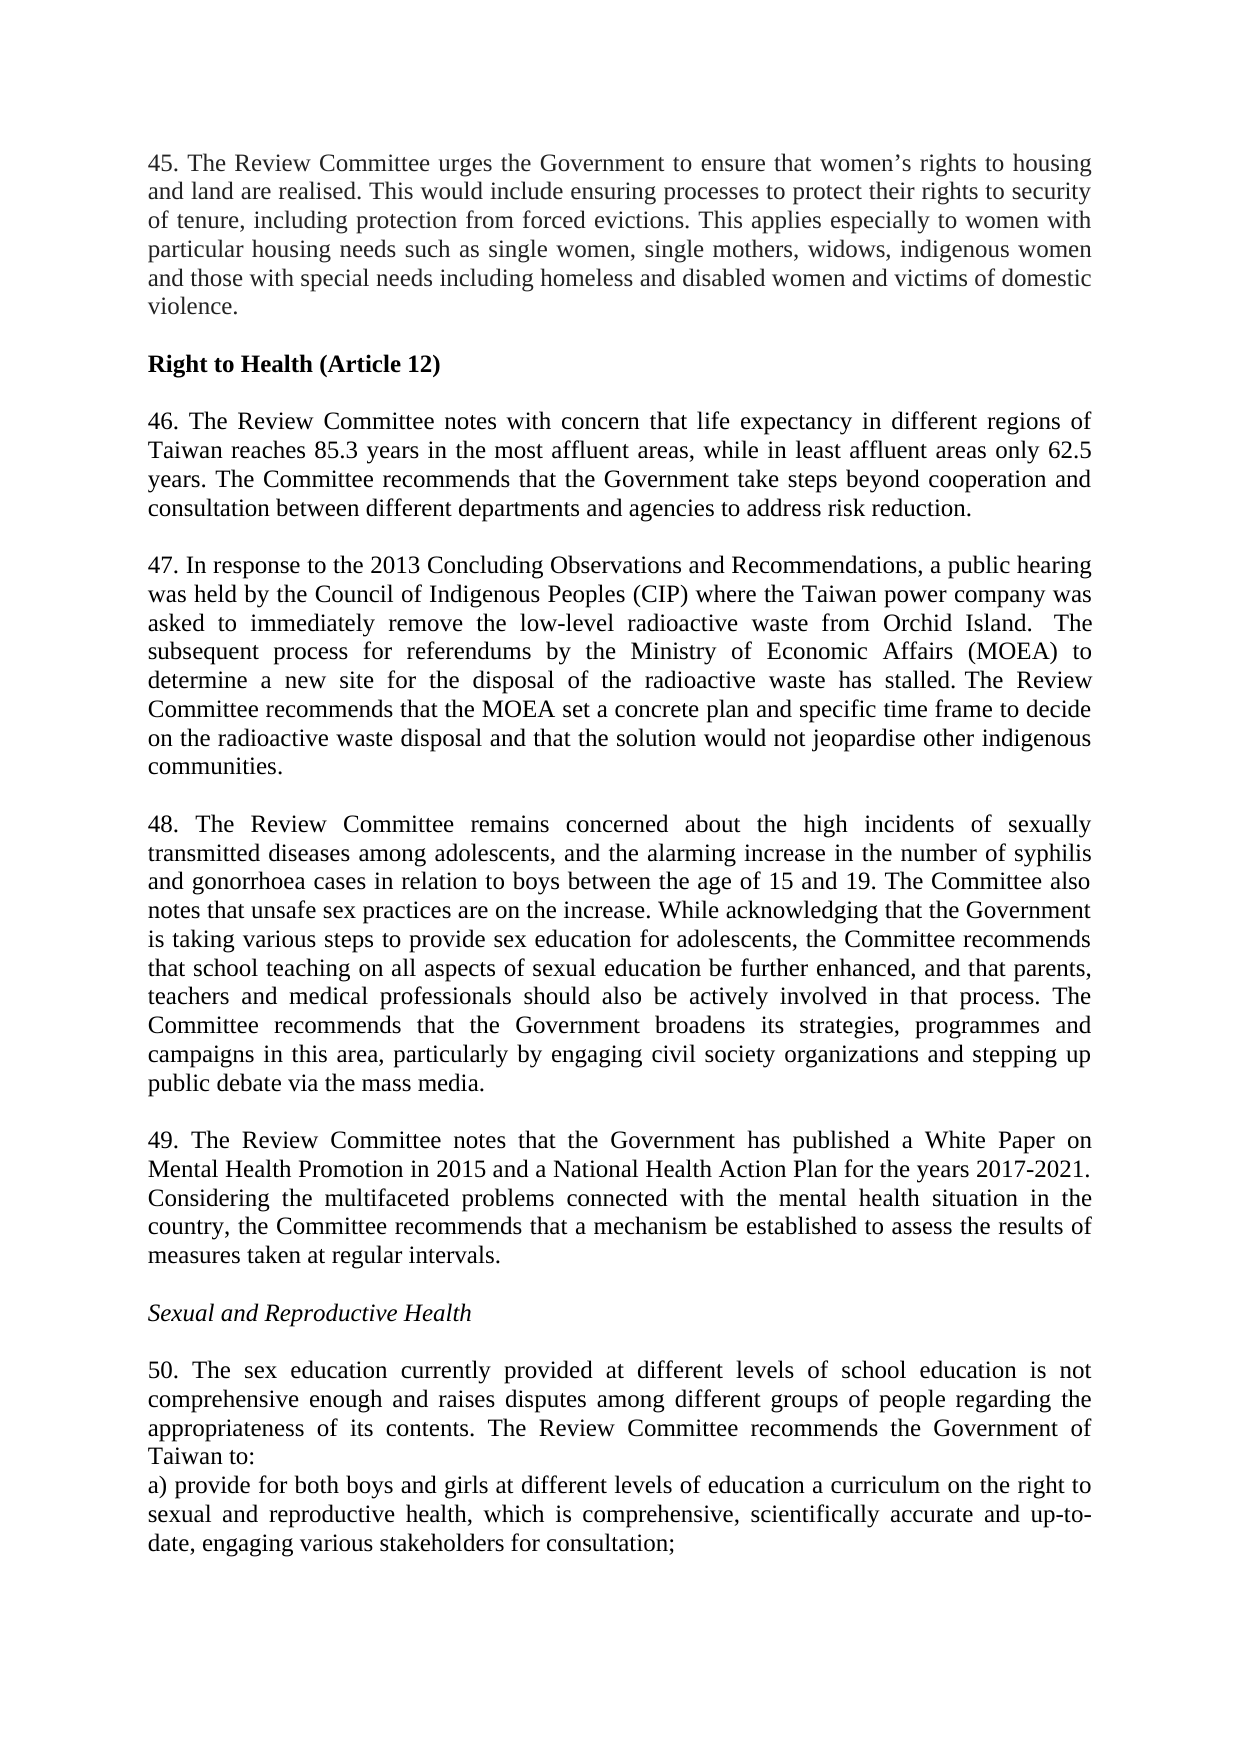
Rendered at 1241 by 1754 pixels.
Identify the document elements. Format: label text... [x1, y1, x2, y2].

text Right to Health (Article 12) [148, 349, 1093, 378]
text 49. The Review Committee notes that the Government has published a White Paper on Mental Health Promotion in 2015 and a National Health Action Plan for the years 2017-2021. Considering the multifaceted problems connected with the mental health situation in the country, the Committee recommends that a mechanism be established to assess the results of measures taken at regular intervals. [148, 1125, 1093, 1269]
text 45. The Review Committee urges the Government to ensure that women’s rights to housing and land are realised. This would include ensuring processes to protect their rights to security of tenure, including protection from forced evictions. This applies especially to women with particular housing needs such as single women, single mothers, widows, indigenous women and those with special needs including homeless and disabled women and victims of domestic violence. [148, 148, 1093, 320]
text a) provide for both boys and girls at different levels of education a curriculum on the right to sexual and reproductive health, which is comprehensive, scientifically accurate and up-to-date, engaging various stakeholders for consultation; [148, 1470, 1093, 1556]
text Sexual and Reproductive Health [148, 1298, 1093, 1326]
text 47. In response to the 2013 Concluding Observations and Recommendations, a public hearing was held by the Council of Indigenous Peoples (CIP) where the Taiwan power company was asked to immediately remove the low-level radioactive waste from Orchid Island. The subsequent process for referendums by the Ministry of Economic Affairs (MOEA) to determine a new site for the disposal of the radioactive waste has stalled. The Review Committee recommends that the MOEA set a concrete plan and specific time frame to decide on the radioactive waste disposal and that the solution would not jeopardise other indigenous communities. [148, 550, 1093, 780]
text 46. The Review Committee notes with concern that life expectancy in different regions of Taiwan reaches 85.3 years in the most affluent areas, while in least affluent areas only 62.5 years. The Committee recommends that the Government take steps beyond cooperation and consultation between different departments and agencies to address risk reduction. [148, 406, 1093, 521]
text 50. The sex education currently provided at different levels of school education is not comprehensive enough and raises disputes among different groups of people regarding the appropriateness of its contents. The Review Committee recommends the Government of Taiwan to: [148, 1355, 1093, 1470]
text 48. The Review Committee remains concerned about the high incidents of sexually transmitted diseases among adolescents, and the alarming increase in the number of syphilis and gonorrhoea cases in relation to boys between the age of 15 and 19. The Committee also notes that unsafe sex practices are on the increase. While acknowledging that the Government is taking various steps to provide sex education for adolescents, the Committee recommends that school teaching on all aspects of sexual education be further enhanced, and that parents, teachers and medical professionals should also be actively involved in that process. The Committee recommends that the Government broadens its strategies, programmes and campaigns in this area, particularly by engaging civil society organizations and stepping up public debate via the mass media. [148, 809, 1093, 1096]
